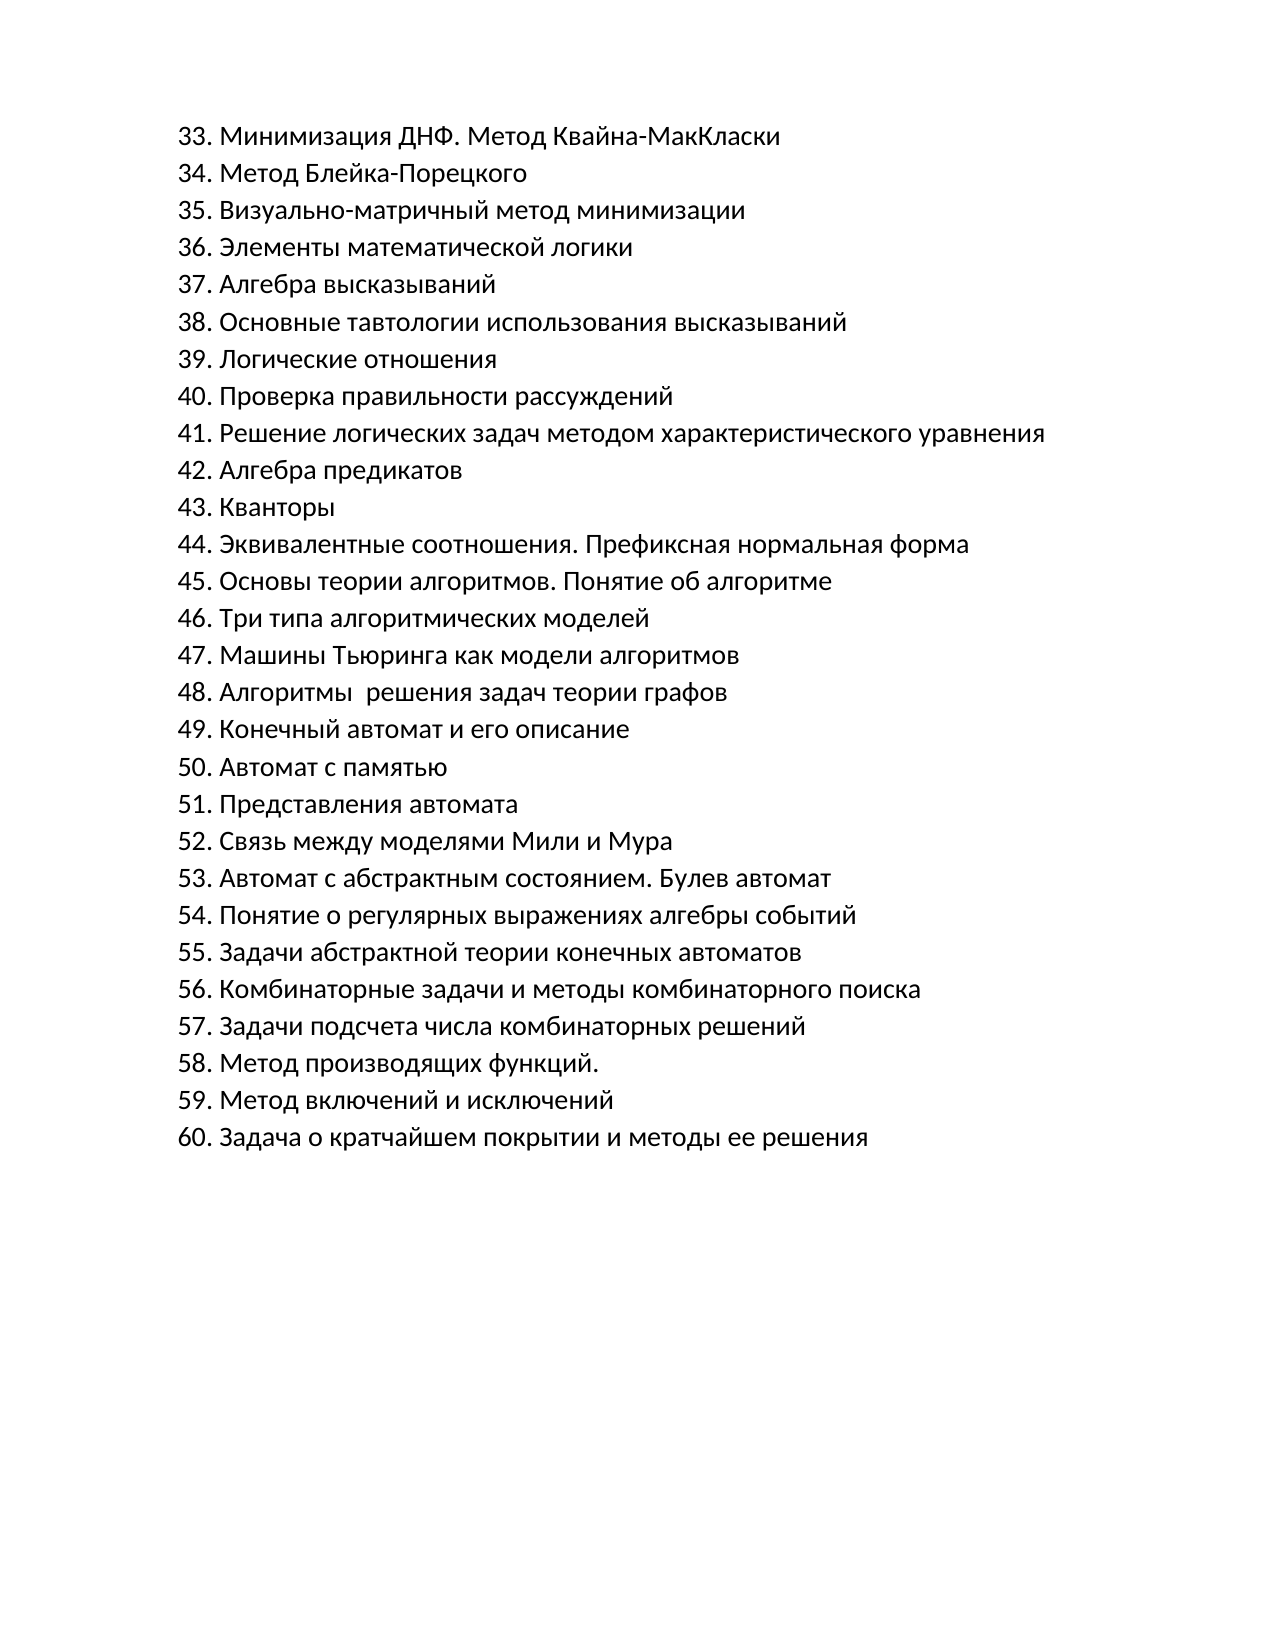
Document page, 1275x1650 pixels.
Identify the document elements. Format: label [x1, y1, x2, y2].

text [177, 118, 1186, 1154]
